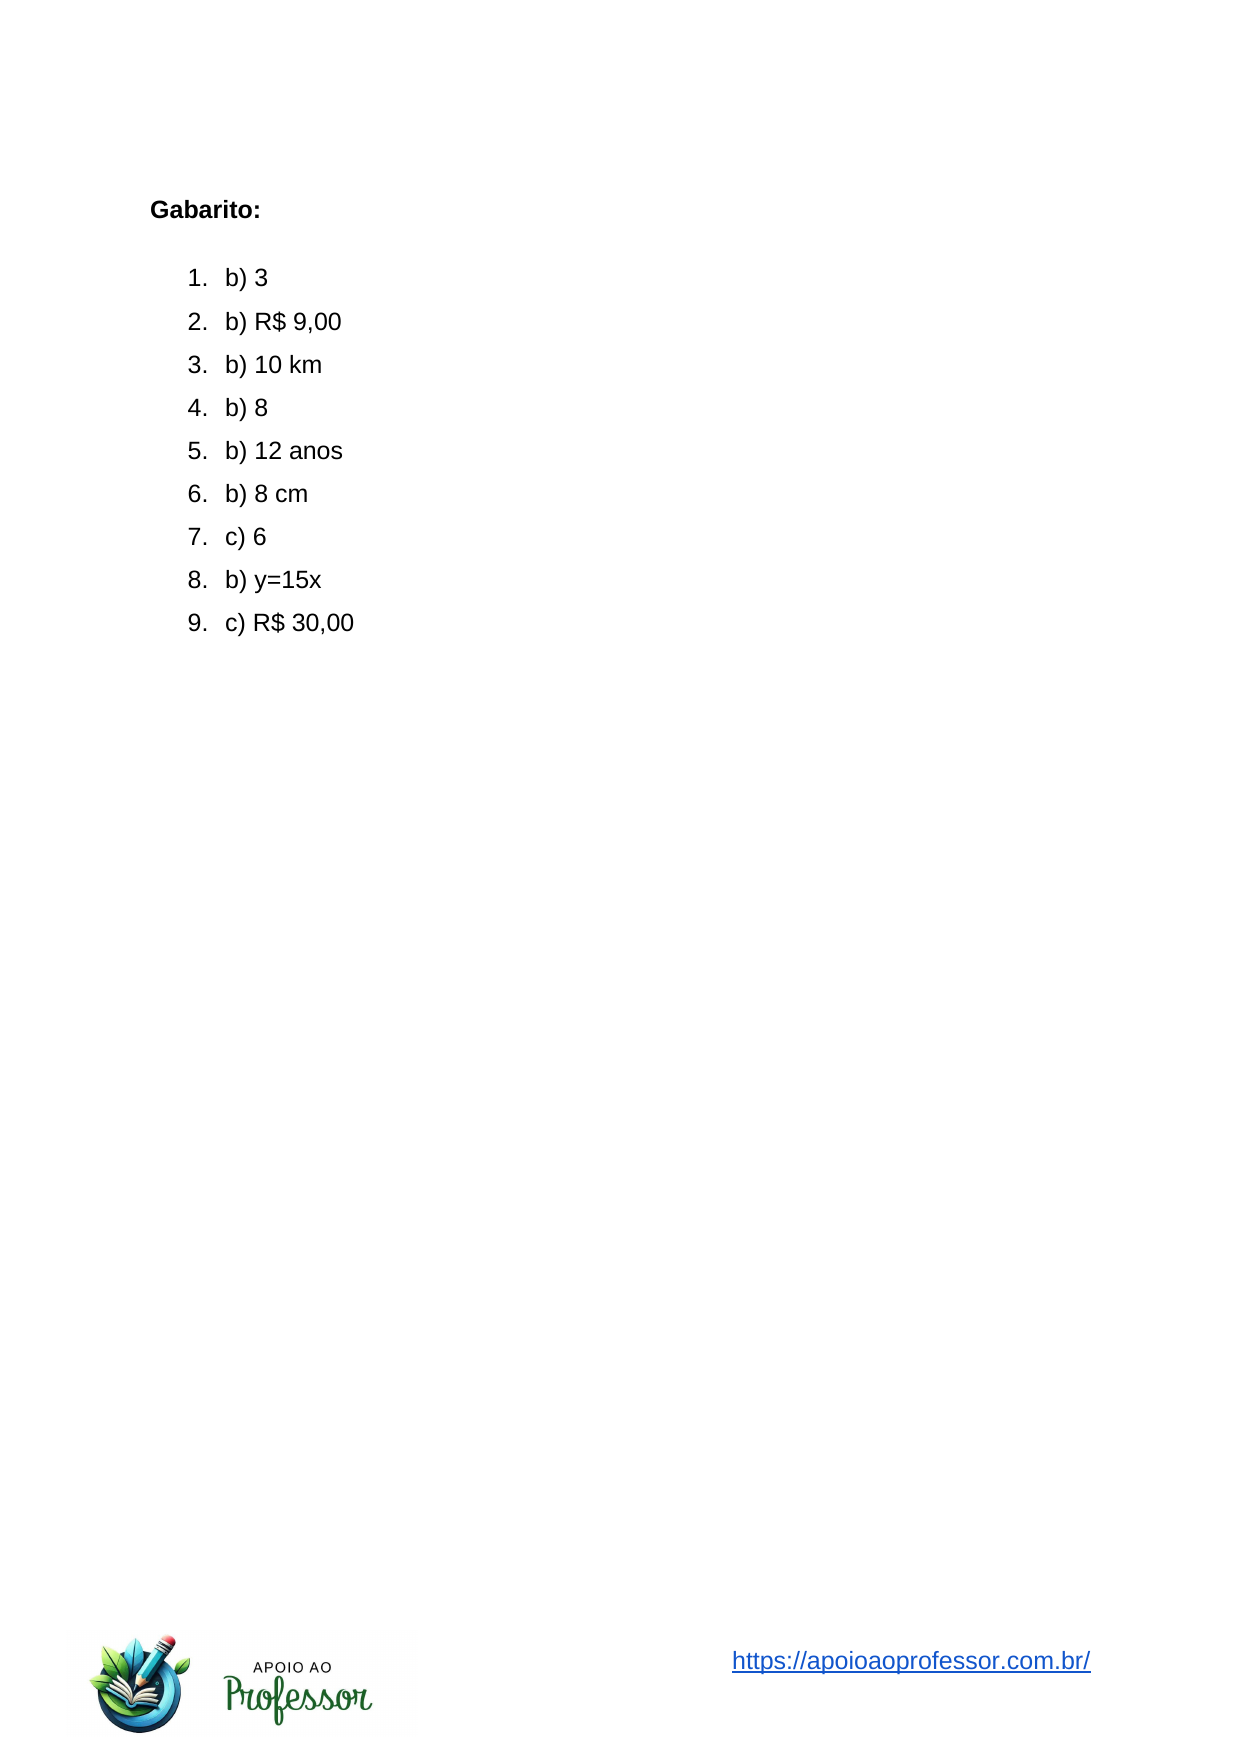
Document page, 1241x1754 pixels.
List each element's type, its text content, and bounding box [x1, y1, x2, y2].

list b) 8 [187, 393, 1090, 421]
list b) 10 km [187, 349, 1090, 378]
list c) R$ 30,00 [187, 608, 1090, 637]
list c) 6 [187, 522, 1090, 551]
list b) 8 cm [187, 479, 1090, 508]
list b) 12 anos [187, 436, 1090, 464]
list b) R$ 9,00 [187, 306, 1090, 335]
list b) 3 [187, 263, 1090, 292]
picture [65, 1630, 418, 1737]
text Gabarito: [150, 195, 1090, 224]
list b) y=15x [187, 565, 1090, 594]
